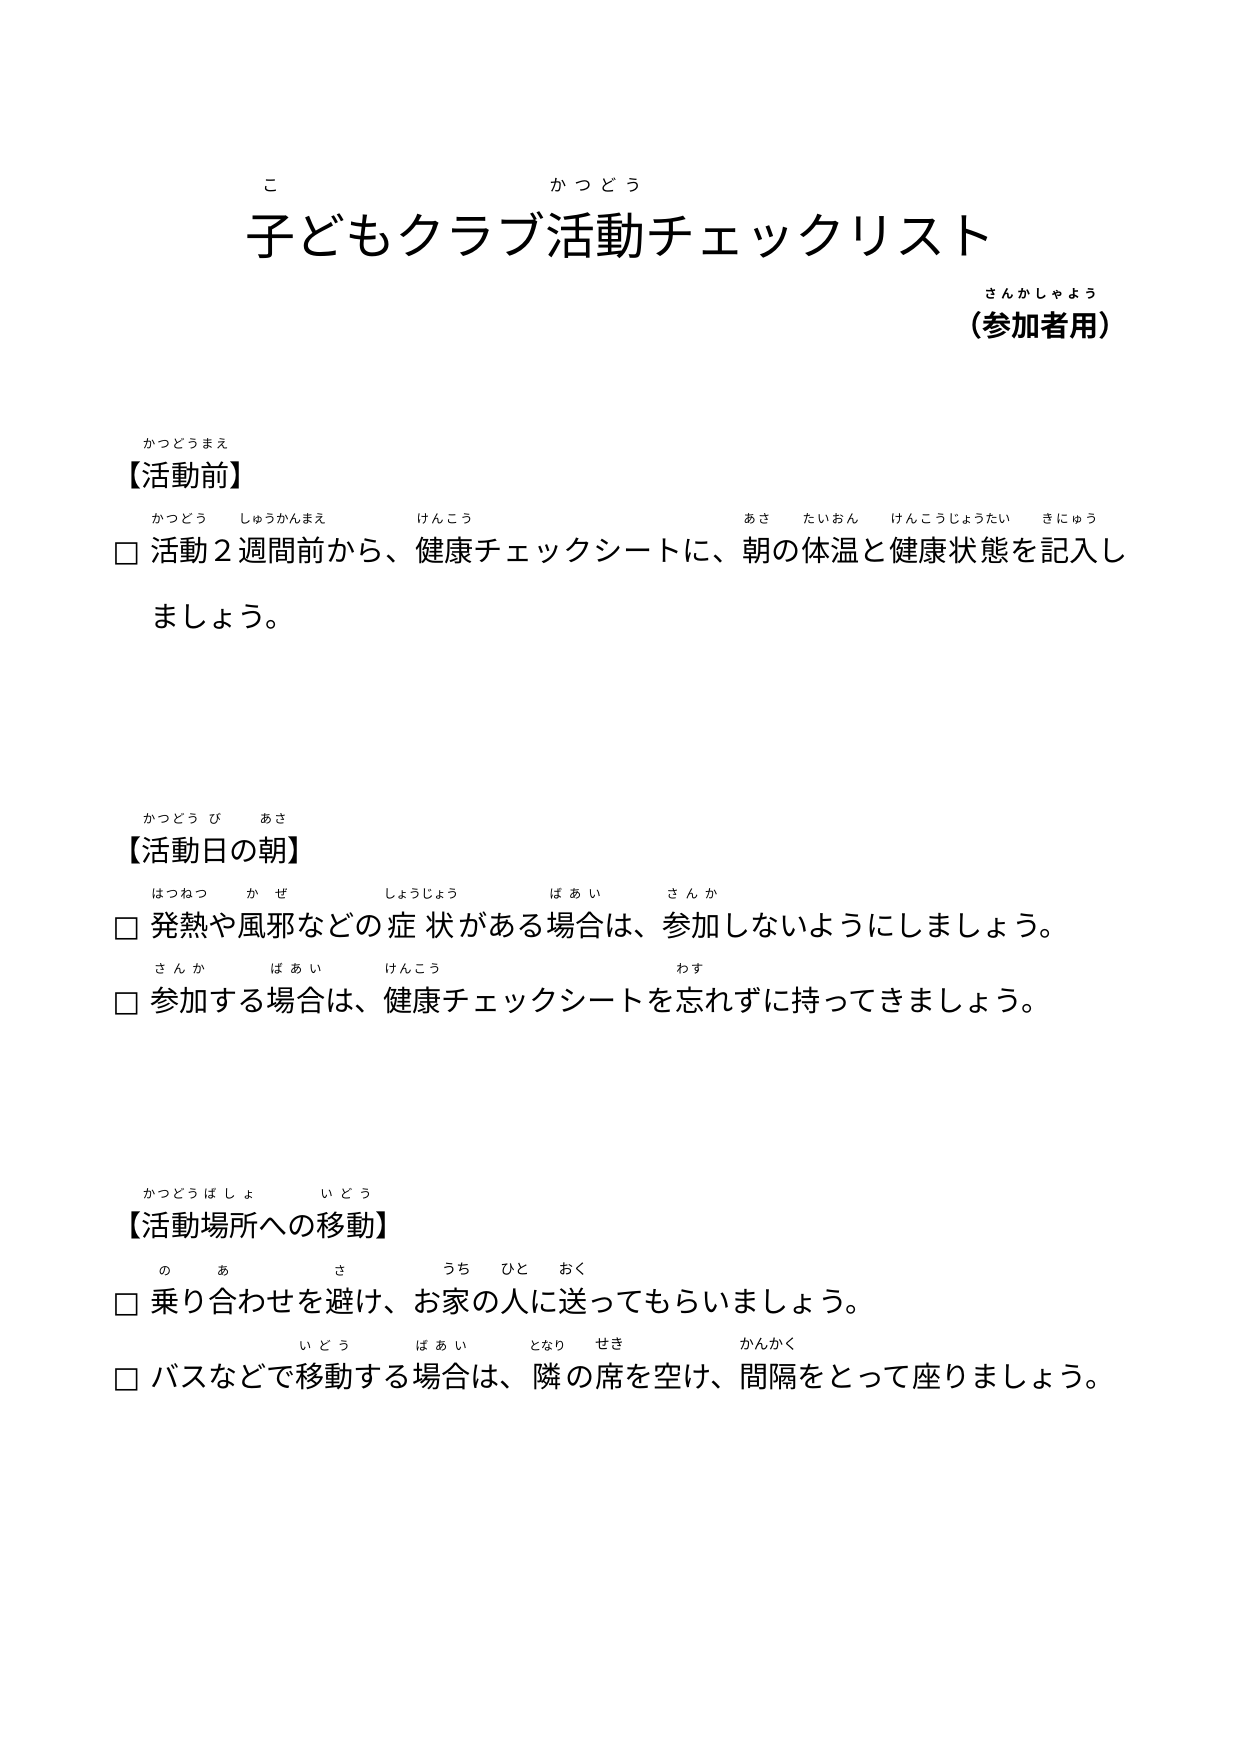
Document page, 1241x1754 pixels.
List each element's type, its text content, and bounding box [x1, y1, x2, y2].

text （） [112, 277, 1128, 352]
text クラブチェックリスト [112, 164, 1128, 277]
text 【への】 [112, 1177, 1128, 1252]
list ２から、チェックシートに、のとをしましょう。 [112, 502, 1128, 652]
list を、おのにってもらいましょう。 [112, 1252, 1128, 1327]
text 【の】 [112, 802, 1128, 877]
list するは、チェックシートをれずに持ってきましょう。 [112, 952, 1128, 1027]
text 【】 [112, 427, 1128, 502]
list バスなどでするは、のを空け、をとって座りましょう。 [112, 1327, 1128, 1402]
list やなどのがあるは、しないようにしましょう。 [112, 877, 1128, 952]
